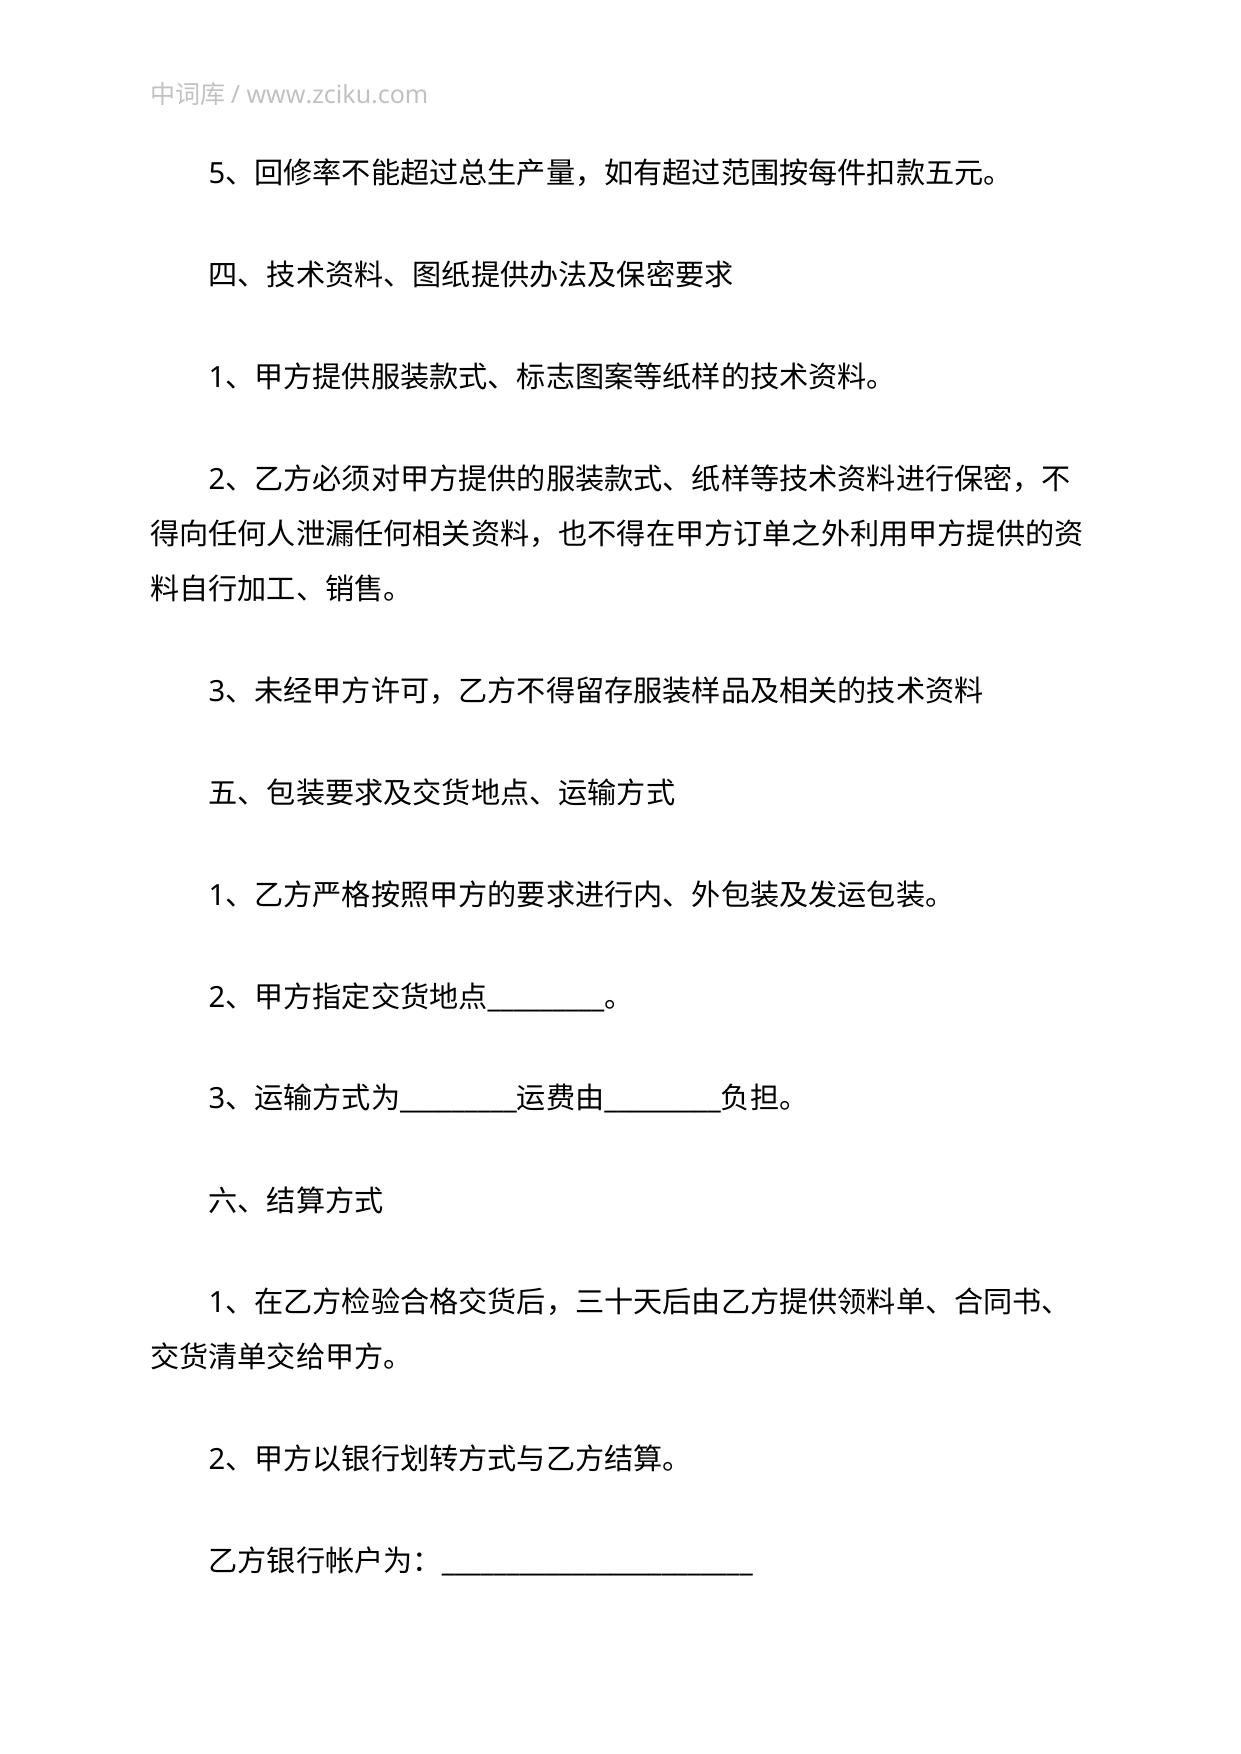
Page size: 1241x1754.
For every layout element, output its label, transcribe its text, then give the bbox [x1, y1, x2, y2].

text 乙方银行帐户为：________________________ [150, 1538, 1090, 1580]
text 5、回修率不能超过总生产量，如有超过范围按每件扣款五元。 [150, 150, 1090, 192]
text 六、结算方式 [150, 1177, 1090, 1219]
text 1、甲方提供服装款式、标志图案等纸样的技术资料。 [150, 354, 1090, 396]
text 1、在乙方检验合格交货后，三十天后由乙方提供领料单、合同书、交货清单交给甲方。 [150, 1279, 1090, 1376]
text 1、乙方严格按照甲方的要求进行内、外包装及发运包装。 [150, 871, 1090, 913]
text 2、乙方必须对甲方提供的服装款式、纸样等技术资料进行保密，不得向任何人泄漏任何相关资料，也不得在甲方订单之外利用甲方提供的资料自行加工、销售。 [150, 456, 1090, 608]
text 四、技术资料、图纸提供办法及保密要求 [150, 252, 1090, 294]
text 3、运输方式为_________运费由_________负担。 [150, 1075, 1090, 1117]
text 2、甲方以银行划转方式与乙方结算。 [150, 1436, 1090, 1478]
text 五、包装要求及交货地点、运输方式 [150, 769, 1090, 812]
text 2、甲方指定交货地点_________。 [150, 973, 1090, 1016]
text 3、未经甲方许可，乙方不得留存服装样品及相关的技术资料 [150, 667, 1090, 710]
